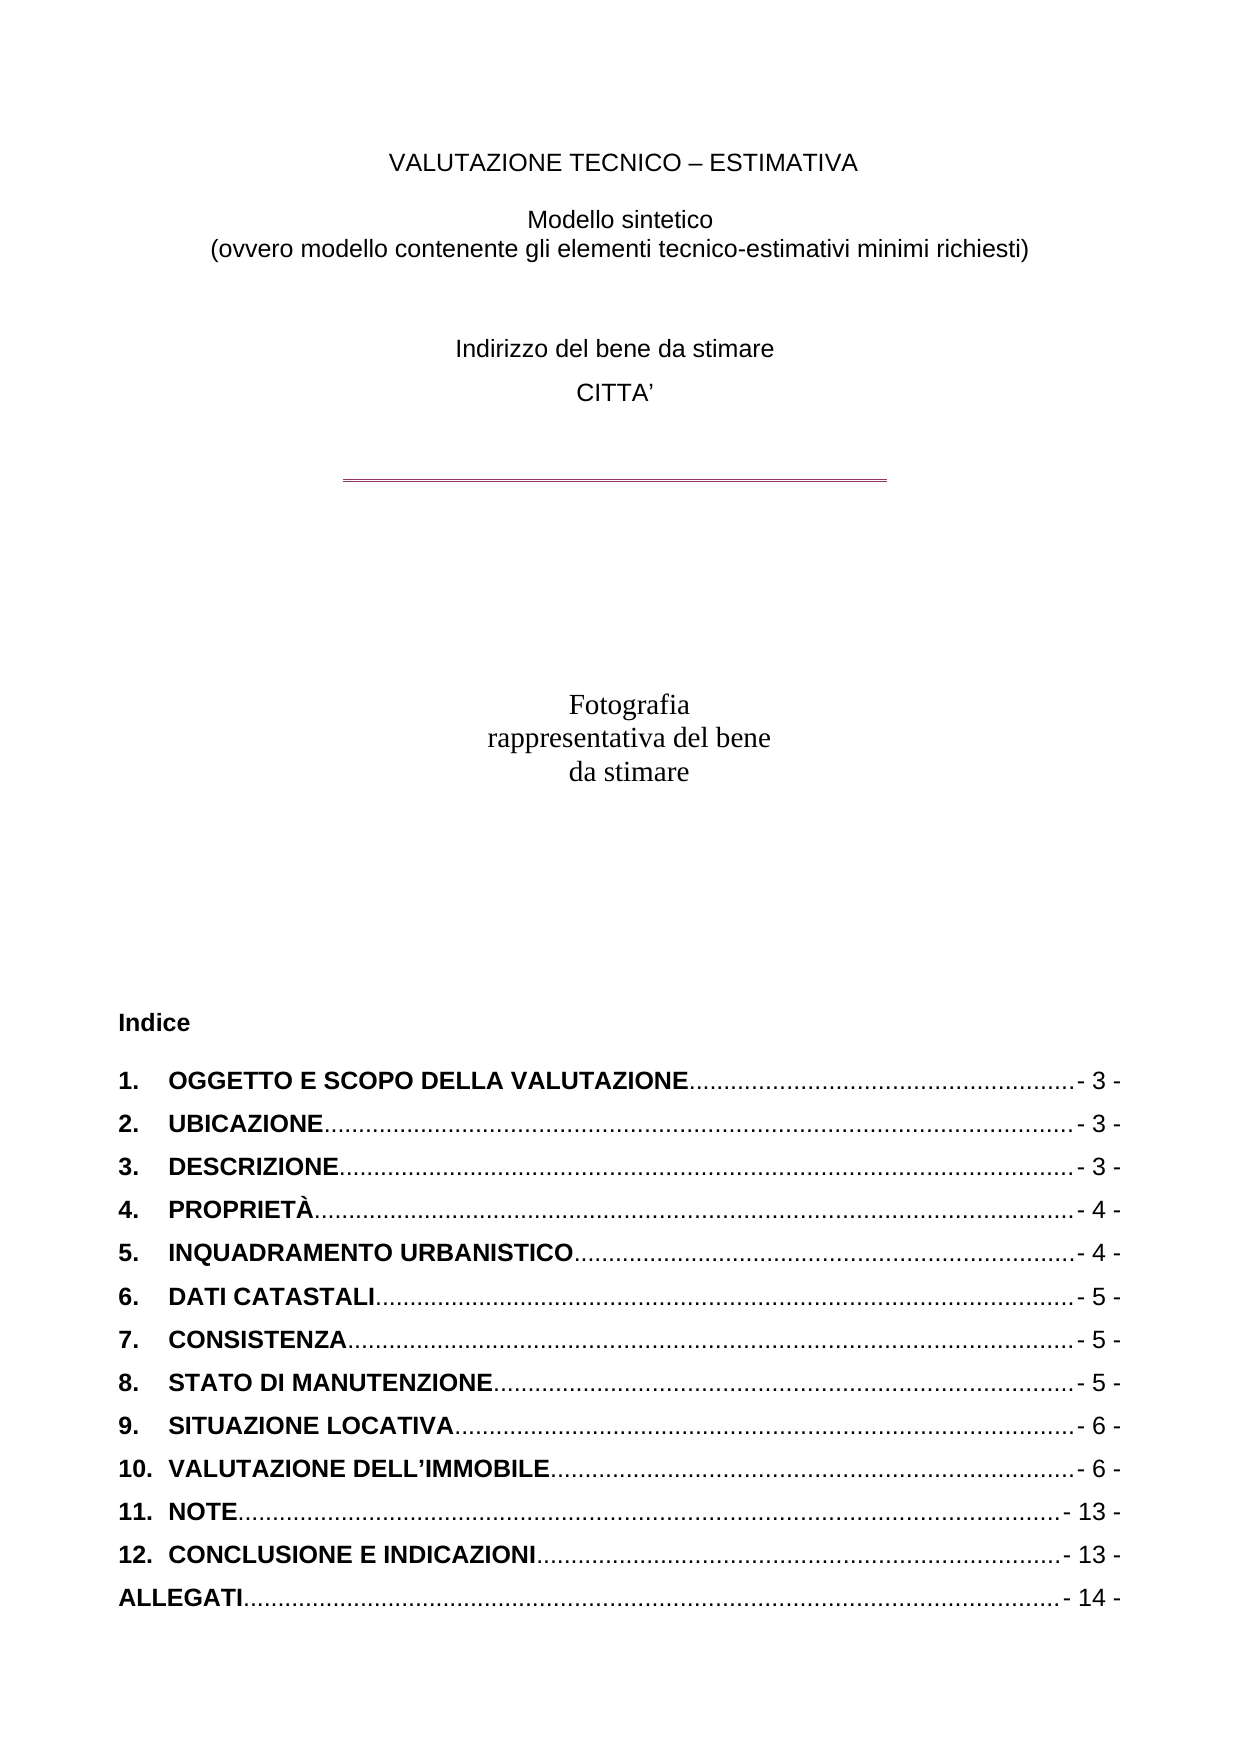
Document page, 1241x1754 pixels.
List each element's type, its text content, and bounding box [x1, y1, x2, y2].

text 5. Inquadramento urbanistico - 4 - [118, 1238, 1122, 1267]
text 9. Situazione locativa - 6 - [118, 1411, 1122, 1439]
text Indice [118, 1008, 1122, 1037]
text 12. CONCLUSIONE E INDICAZIONI - 13 - [118, 1540, 1122, 1569]
text 2. Ubicazione - 3 - [118, 1109, 1122, 1138]
text (ovvero modello contenente gli elementi tecnico-estimativi minimi richiesti) [118, 234, 1122, 263]
text 8. Stato di manutenzione - 5 - [118, 1368, 1122, 1396]
text 1. Oggetto e scopo della valutazione - 3 - [118, 1066, 1122, 1094]
text Modello sintetico [118, 205, 1122, 234]
text 10. Valutazione dell’immobile - 6 - [118, 1454, 1122, 1483]
text ALLEGATI - 14 - [118, 1583, 1122, 1612]
text 7. Consistenza - 5 - [118, 1324, 1122, 1353]
table_header Indirizzo del bene da stimare CITTA’ [343, 291, 887, 479]
text 3. Descrizione - 3 - [118, 1152, 1122, 1181]
text VALUTAZIONE TECNICO – ESTIMATIVA [118, 148, 1122, 176]
text 11. Note - 13 - [118, 1497, 1122, 1526]
text 6. Dati catastali - 5 - [118, 1281, 1122, 1310]
text 4. Proprietà - 4 - [118, 1195, 1122, 1224]
